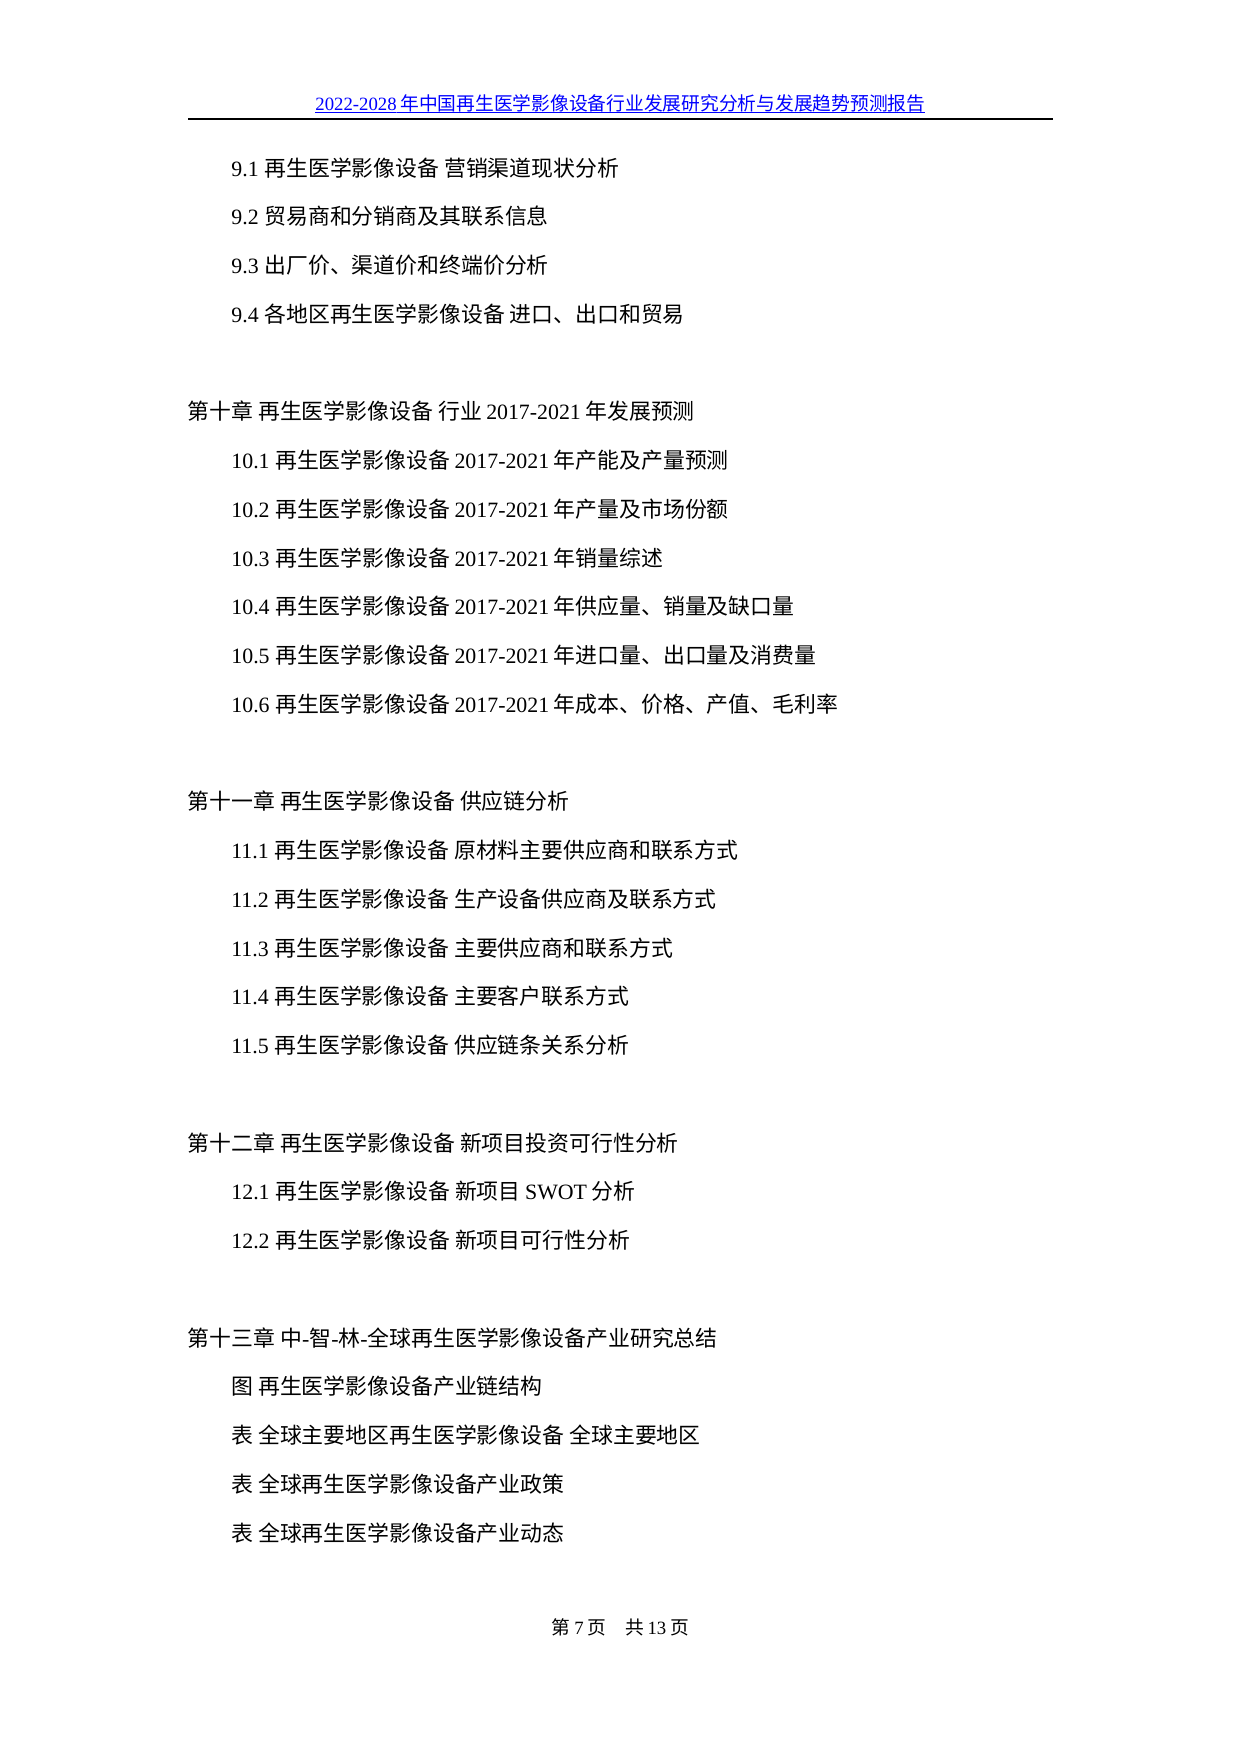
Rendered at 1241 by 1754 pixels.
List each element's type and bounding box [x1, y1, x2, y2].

text [187, 150, 1053, 1548]
